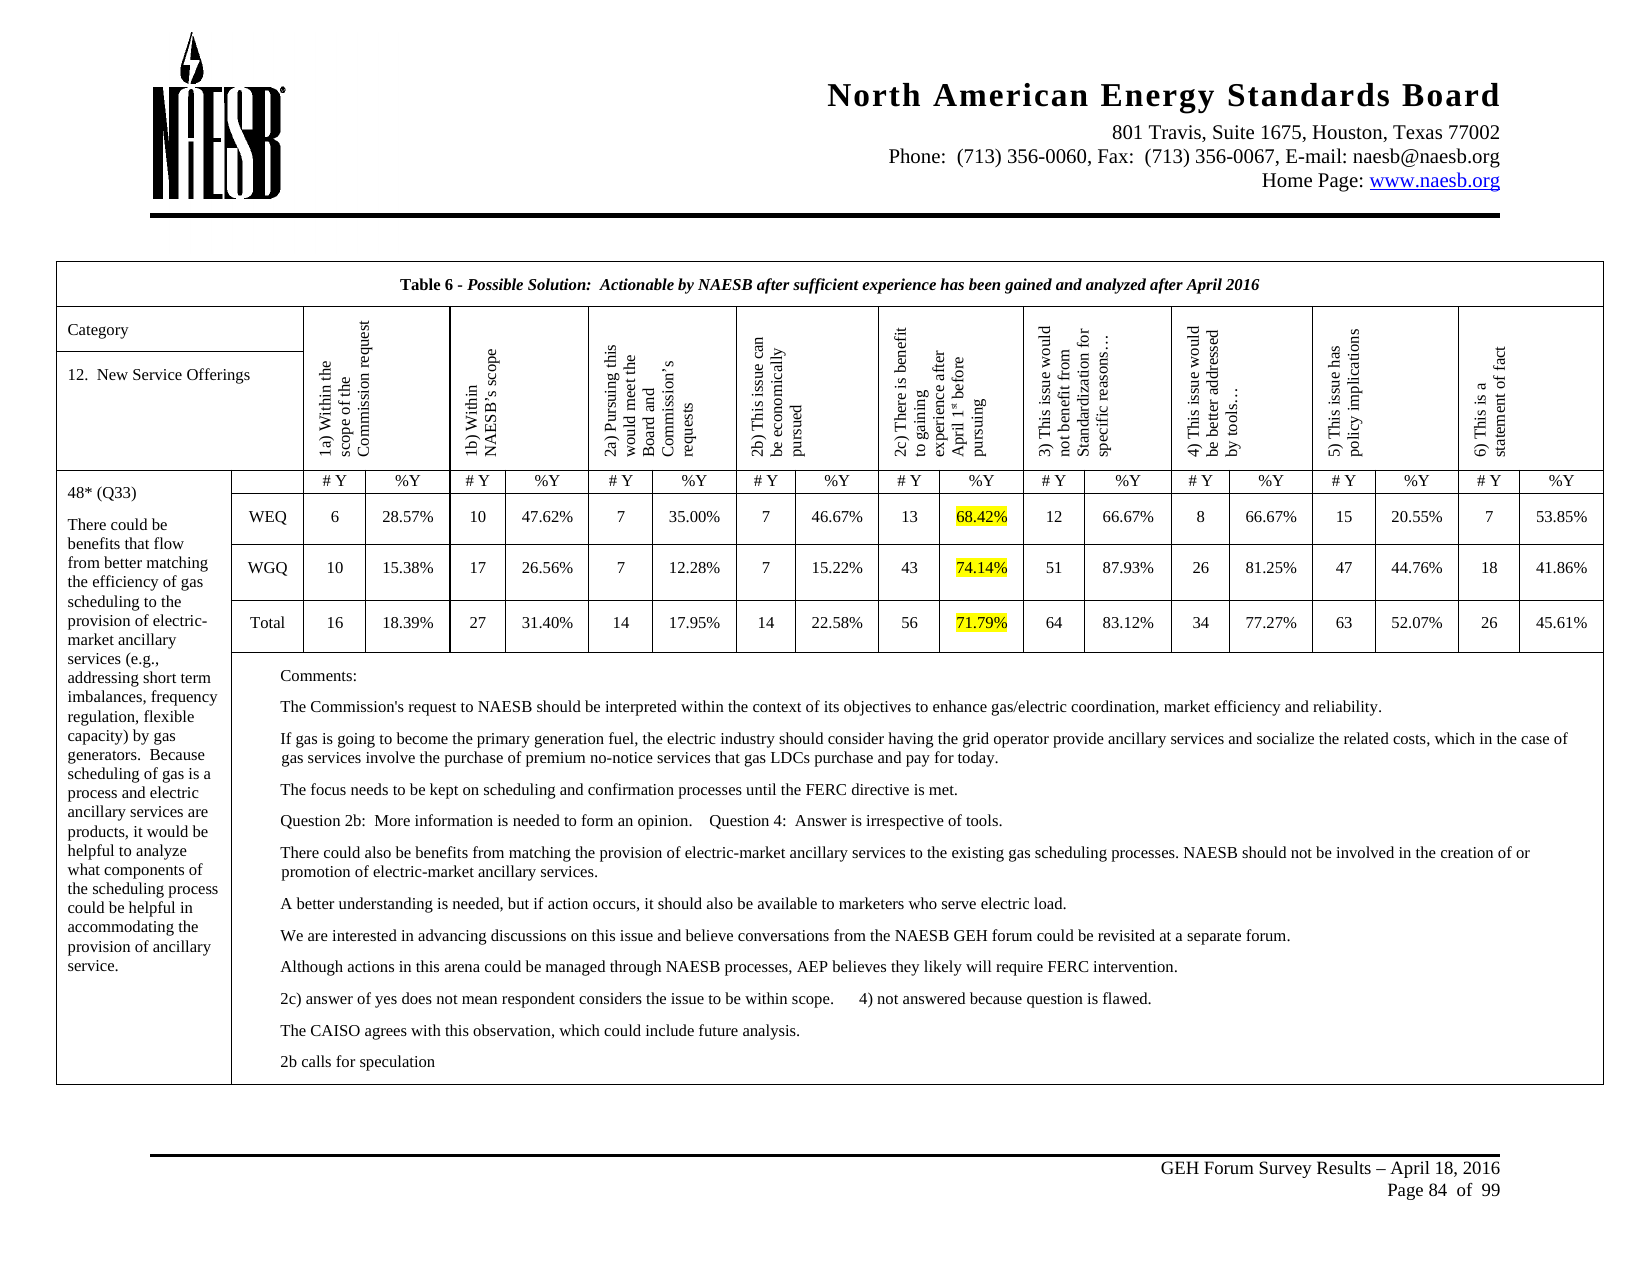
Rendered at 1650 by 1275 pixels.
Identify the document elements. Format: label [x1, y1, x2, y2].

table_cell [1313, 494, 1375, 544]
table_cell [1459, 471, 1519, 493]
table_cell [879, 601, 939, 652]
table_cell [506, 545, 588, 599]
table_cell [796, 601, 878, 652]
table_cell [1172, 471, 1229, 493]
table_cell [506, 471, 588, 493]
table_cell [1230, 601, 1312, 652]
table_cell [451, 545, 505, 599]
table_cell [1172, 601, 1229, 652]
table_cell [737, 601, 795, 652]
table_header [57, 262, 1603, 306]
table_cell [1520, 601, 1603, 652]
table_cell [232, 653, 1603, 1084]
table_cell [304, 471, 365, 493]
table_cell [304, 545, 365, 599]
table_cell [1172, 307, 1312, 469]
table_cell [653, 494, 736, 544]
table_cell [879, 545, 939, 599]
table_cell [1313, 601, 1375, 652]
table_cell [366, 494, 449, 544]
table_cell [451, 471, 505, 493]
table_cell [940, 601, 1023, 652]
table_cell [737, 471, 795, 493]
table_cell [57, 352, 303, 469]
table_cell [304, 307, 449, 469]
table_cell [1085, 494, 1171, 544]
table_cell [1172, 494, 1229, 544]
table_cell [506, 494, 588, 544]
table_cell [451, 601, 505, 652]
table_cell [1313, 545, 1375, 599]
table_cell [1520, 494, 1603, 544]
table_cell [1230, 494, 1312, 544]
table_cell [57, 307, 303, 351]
picture [149, 32, 399, 254]
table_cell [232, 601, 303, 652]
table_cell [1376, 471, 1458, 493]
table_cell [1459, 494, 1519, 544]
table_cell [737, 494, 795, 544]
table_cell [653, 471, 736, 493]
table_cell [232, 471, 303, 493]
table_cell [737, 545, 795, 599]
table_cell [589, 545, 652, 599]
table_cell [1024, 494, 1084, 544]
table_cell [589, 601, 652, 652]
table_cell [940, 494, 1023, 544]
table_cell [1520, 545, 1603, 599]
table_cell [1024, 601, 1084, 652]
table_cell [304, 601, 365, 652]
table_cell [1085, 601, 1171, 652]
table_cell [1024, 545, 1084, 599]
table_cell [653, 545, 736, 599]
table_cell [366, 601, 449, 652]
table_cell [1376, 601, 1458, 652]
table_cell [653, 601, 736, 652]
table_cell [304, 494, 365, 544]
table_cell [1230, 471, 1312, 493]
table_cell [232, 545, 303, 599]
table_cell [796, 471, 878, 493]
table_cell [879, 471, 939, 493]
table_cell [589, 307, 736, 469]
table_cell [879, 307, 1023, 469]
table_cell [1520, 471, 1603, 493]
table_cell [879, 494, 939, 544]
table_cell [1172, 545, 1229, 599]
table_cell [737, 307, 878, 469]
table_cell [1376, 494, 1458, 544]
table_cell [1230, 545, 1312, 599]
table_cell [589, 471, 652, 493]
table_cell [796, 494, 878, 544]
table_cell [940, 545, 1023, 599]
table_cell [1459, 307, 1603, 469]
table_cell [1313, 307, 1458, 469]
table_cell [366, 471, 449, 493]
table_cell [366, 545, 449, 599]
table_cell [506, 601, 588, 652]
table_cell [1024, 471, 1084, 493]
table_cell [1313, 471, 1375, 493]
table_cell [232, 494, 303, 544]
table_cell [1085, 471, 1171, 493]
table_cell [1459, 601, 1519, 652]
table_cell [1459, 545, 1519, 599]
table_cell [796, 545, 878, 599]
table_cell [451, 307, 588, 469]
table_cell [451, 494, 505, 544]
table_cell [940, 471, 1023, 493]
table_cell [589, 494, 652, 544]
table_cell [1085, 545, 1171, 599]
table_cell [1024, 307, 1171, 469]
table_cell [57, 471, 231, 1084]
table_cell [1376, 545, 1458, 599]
